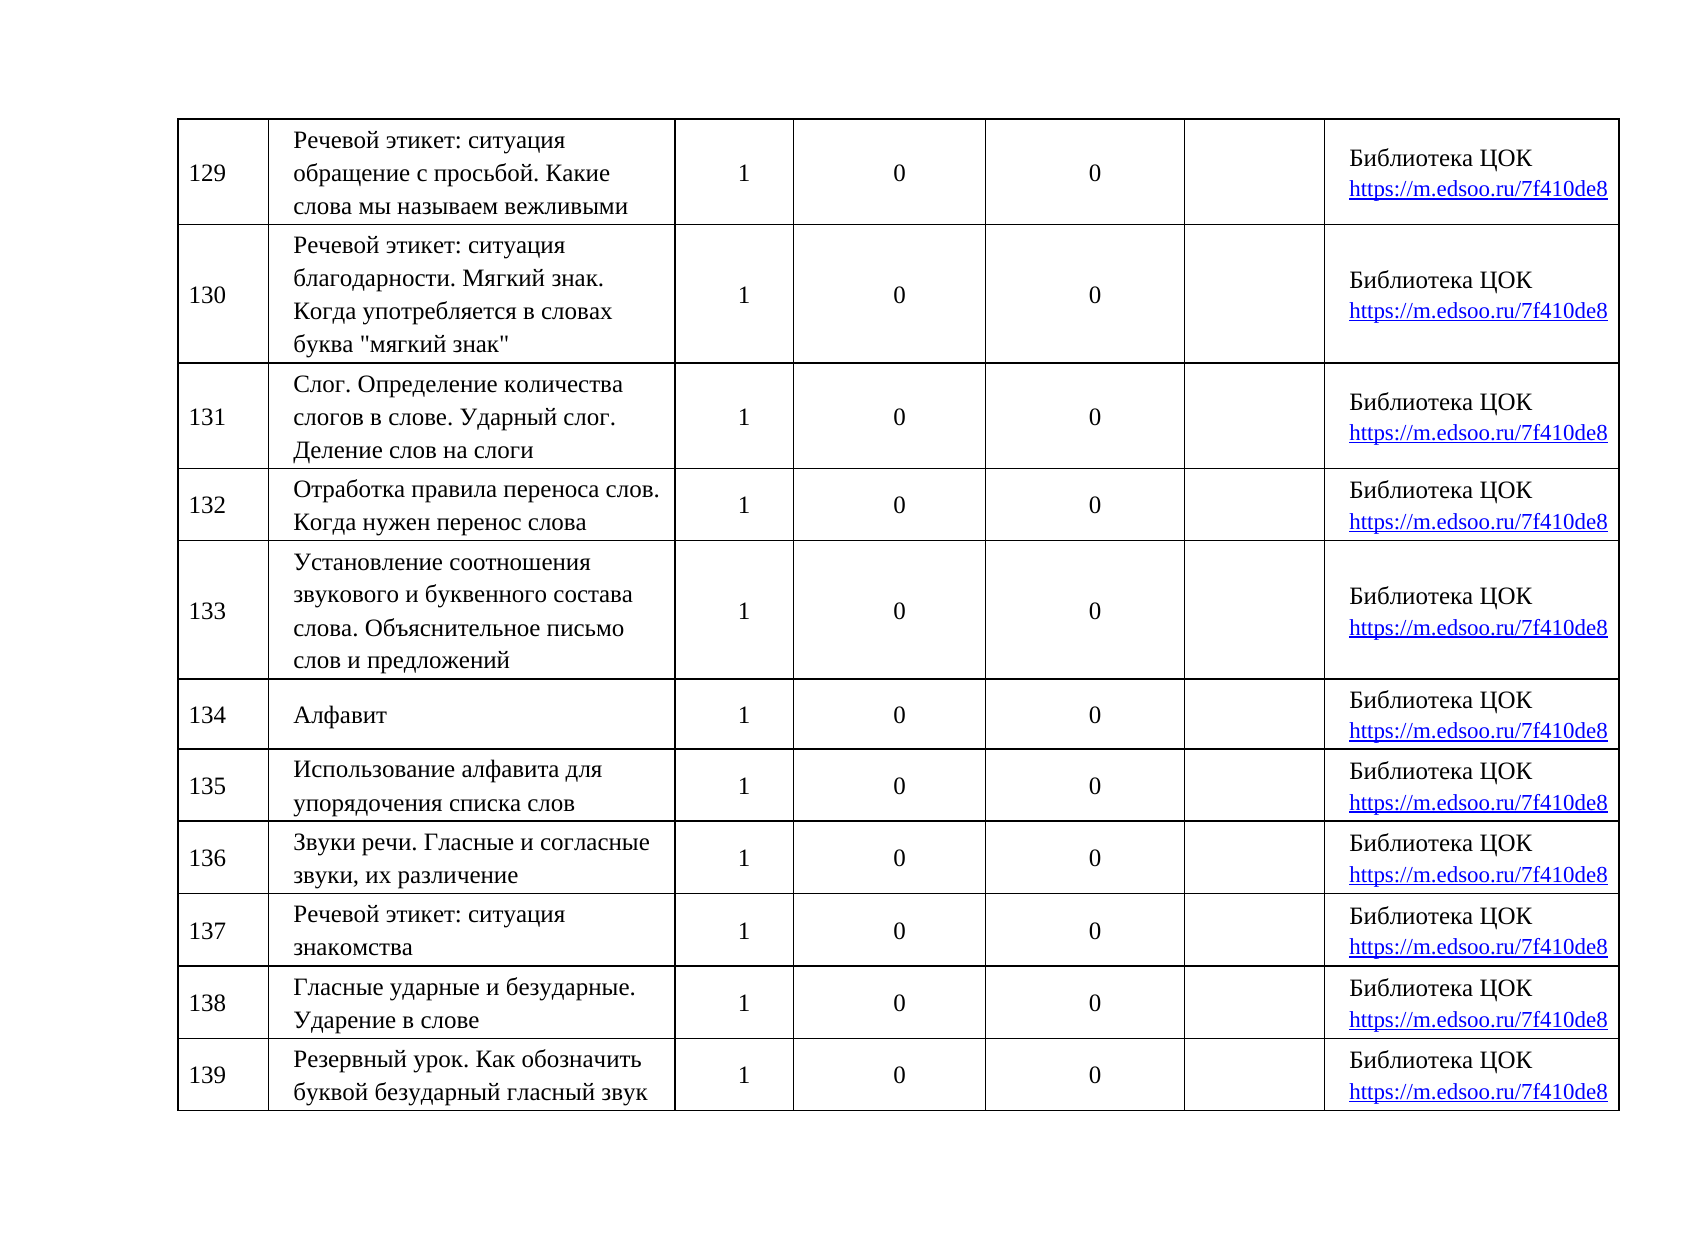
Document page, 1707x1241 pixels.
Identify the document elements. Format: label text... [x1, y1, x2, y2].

table_cell 0 [986, 894, 1184, 965]
table_cell Библиотека ЦОК https://m.edsoo.ru/7f410de8 [1325, 680, 1618, 748]
table_cell [1185, 680, 1324, 748]
table_cell 0 [794, 750, 985, 820]
table_cell Резервный урок. Как обозначить буквой безударный гласный звук [269, 1039, 674, 1110]
table_cell Установление соотношения звукового и буквенного состава слова. Объяснительное письмо слов и предложений [269, 541, 674, 678]
table_cell Алфавит [269, 680, 674, 748]
table_cell 0 [794, 822, 985, 893]
table_cell Гласные ударные и безударные. Ударение в слове [269, 967, 674, 1037]
table_cell Речевой этикет: ситуация благодарности. Мягкий знак. Когда употребляется в словах буква "мягкий знак" [269, 225, 674, 362]
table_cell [1325, 225, 1618, 362]
table_cell [1185, 364, 1324, 467]
table_cell 137 [179, 894, 268, 965]
table_cell Слог. Определение количества слогов в слове. Ударный слог. Деление слов на слоги [269, 364, 674, 467]
table_cell 0 [986, 750, 1184, 820]
table_cell 0 [986, 541, 1184, 678]
table_cell Библиотека ЦОК https://m.edsoo.ru/7f410de8 [1325, 469, 1618, 540]
table_cell 0 [794, 364, 985, 467]
table_cell 1 [676, 120, 793, 223]
table_cell 130 [179, 225, 268, 362]
table_cell 1 [676, 1039, 793, 1110]
table_cell 1 [676, 364, 793, 467]
table_cell 0 [794, 894, 985, 965]
table_cell 0 [986, 680, 1184, 748]
table_cell Библиотека ЦОК https://m.edsoo.ru/7f410de8 [1325, 822, 1618, 893]
table_cell [1185, 894, 1324, 965]
table_cell 0 [986, 1039, 1184, 1110]
table_cell Использование алфавита для упорядочения списка слов [269, 750, 674, 820]
table_cell [1185, 469, 1324, 540]
table_cell 132 [179, 469, 268, 540]
table_cell 0 [794, 541, 985, 678]
table_cell 136 [179, 822, 268, 893]
table_cell [1185, 750, 1324, 820]
table_cell 134 [179, 680, 268, 748]
table_cell 138 [179, 967, 268, 1037]
table_cell [1185, 120, 1324, 223]
table_cell 0 [794, 120, 985, 223]
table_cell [1325, 120, 1618, 223]
table_cell [1185, 967, 1324, 1037]
table_cell 1 [676, 225, 793, 362]
table_cell Отработка правила переноса слов. Когда нужен перенос слова [269, 469, 674, 540]
table_cell 0 [986, 967, 1184, 1037]
table_cell 0 [986, 469, 1184, 540]
table_cell 139 [179, 1039, 268, 1110]
table_cell 1 [676, 469, 793, 540]
table_cell 133 [179, 541, 268, 678]
table_cell Речевой этикет: ситуация знакомства [269, 894, 674, 965]
table_cell 0 [794, 225, 985, 362]
table_cell 0 [986, 822, 1184, 893]
table_cell 135 [179, 750, 268, 820]
table_cell [1185, 541, 1324, 678]
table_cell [1325, 1039, 1618, 1110]
table_cell 1 [676, 967, 793, 1037]
table_cell 1 [676, 750, 793, 820]
table_cell 0 [794, 469, 985, 540]
table_cell 0 [986, 364, 1184, 467]
table_cell Библиотека ЦОК https://m.edsoo.ru/7f410de8 [1325, 541, 1618, 678]
table_cell Библиотека ЦОК https://m.edsoo.ru/7f410de8 [1325, 364, 1618, 467]
table_cell 0 [794, 680, 985, 748]
table_cell [1185, 225, 1324, 362]
table_cell 0 [794, 1039, 985, 1110]
table_cell [1185, 1039, 1324, 1110]
table_cell 0 [986, 225, 1184, 362]
table_cell Библиотека ЦОК https://m.edsoo.ru/7f410de8 [1325, 894, 1618, 965]
table_cell Звуки речи. Гласные и согласные звуки, их различение [269, 822, 674, 893]
table_cell 1 [676, 822, 793, 893]
table_cell Библиотека ЦОК https://m.edsoo.ru/7f410de8 [1325, 750, 1618, 820]
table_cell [1325, 967, 1618, 1037]
table_cell Речевой этикет: ситуация обращение с просьбой. Какие слова мы называем вежливыми [269, 120, 674, 223]
table_cell 131 [179, 364, 268, 467]
table_cell 0 [794, 967, 985, 1037]
table_cell [1185, 822, 1324, 893]
table_cell 0 [986, 120, 1184, 223]
table_cell 1 [676, 680, 793, 748]
table_cell 1 [676, 894, 793, 965]
table_cell 129 [179, 120, 268, 223]
table_cell 1 [676, 541, 793, 678]
